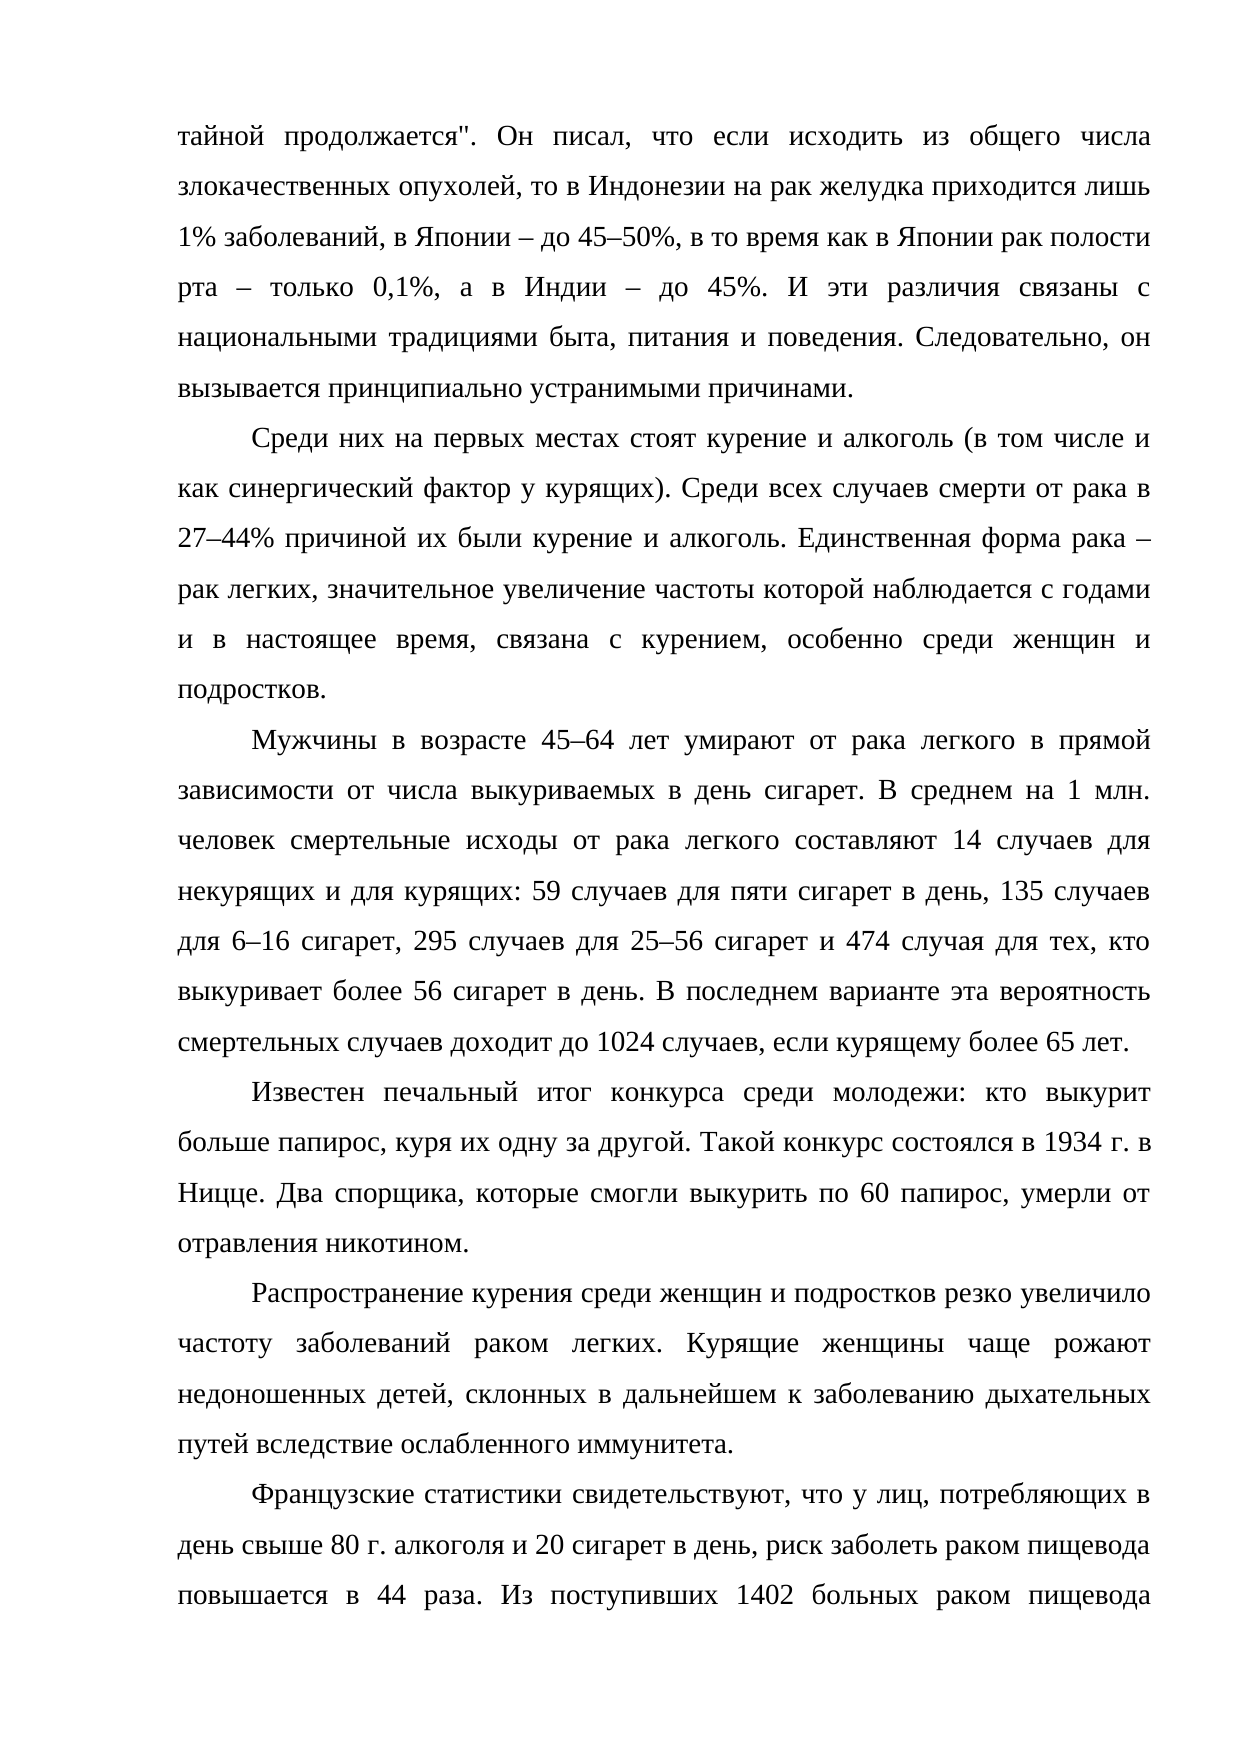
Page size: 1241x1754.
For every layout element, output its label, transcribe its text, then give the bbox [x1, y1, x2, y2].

text Известен печальный итог конкурса среди молодежи: кто выкурит больше папирос, куря их одну за другой. Такой конкурс состоялся в 1934 г. в Ницце. Два спорщика, которые смогли выкурить по 60 папирос, умерли от отравления никотином. [177, 1074, 1152, 1258]
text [177, 118, 1152, 403]
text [177, 1477, 1152, 1611]
text Среди них на первых местах стоят курение и алкоголь (в том числе и как синергический фактор у курящих). Среди всех случаев смерти от рака в 27–44% причиной их были курение и алкоголь. Единственная форма рака – рак легких, значительное увеличение частоты которой наблюдается с годами и в настоящее время, связана с курением, особенно среди женщин и подростков. [177, 420, 1152, 705]
text Распространение курения среди женщин и подростков резко увеличило частоту заболеваний раком легких. Курящие женщины чаще рожают недоношенных детей, склонных в дальнейшем к заболеванию дыхательных путей вследствие ослабленного иммунитета. [177, 1275, 1152, 1460]
text Мужчины в возрасте 45–64 лет умирают от рака легкого в прямой зависимости от числа выкуриваемых в день сигарет. В среднем на 1 млн. человек смертельные исходы от рака легкого составляют 14 случаев для некурящих и для курящих: 59 случаев для пяти сигарет в день, 135 случаев для 6–16 сигарет, 295 случаев для 25–56 сигарет и 474 случая для тех, кто выкуривает более 56 сигарет в день. В последнем варианте эта вероятность смертельных случаев доходит до 1024 случаев, если курящему более 65 лет. [177, 722, 1152, 1057]
